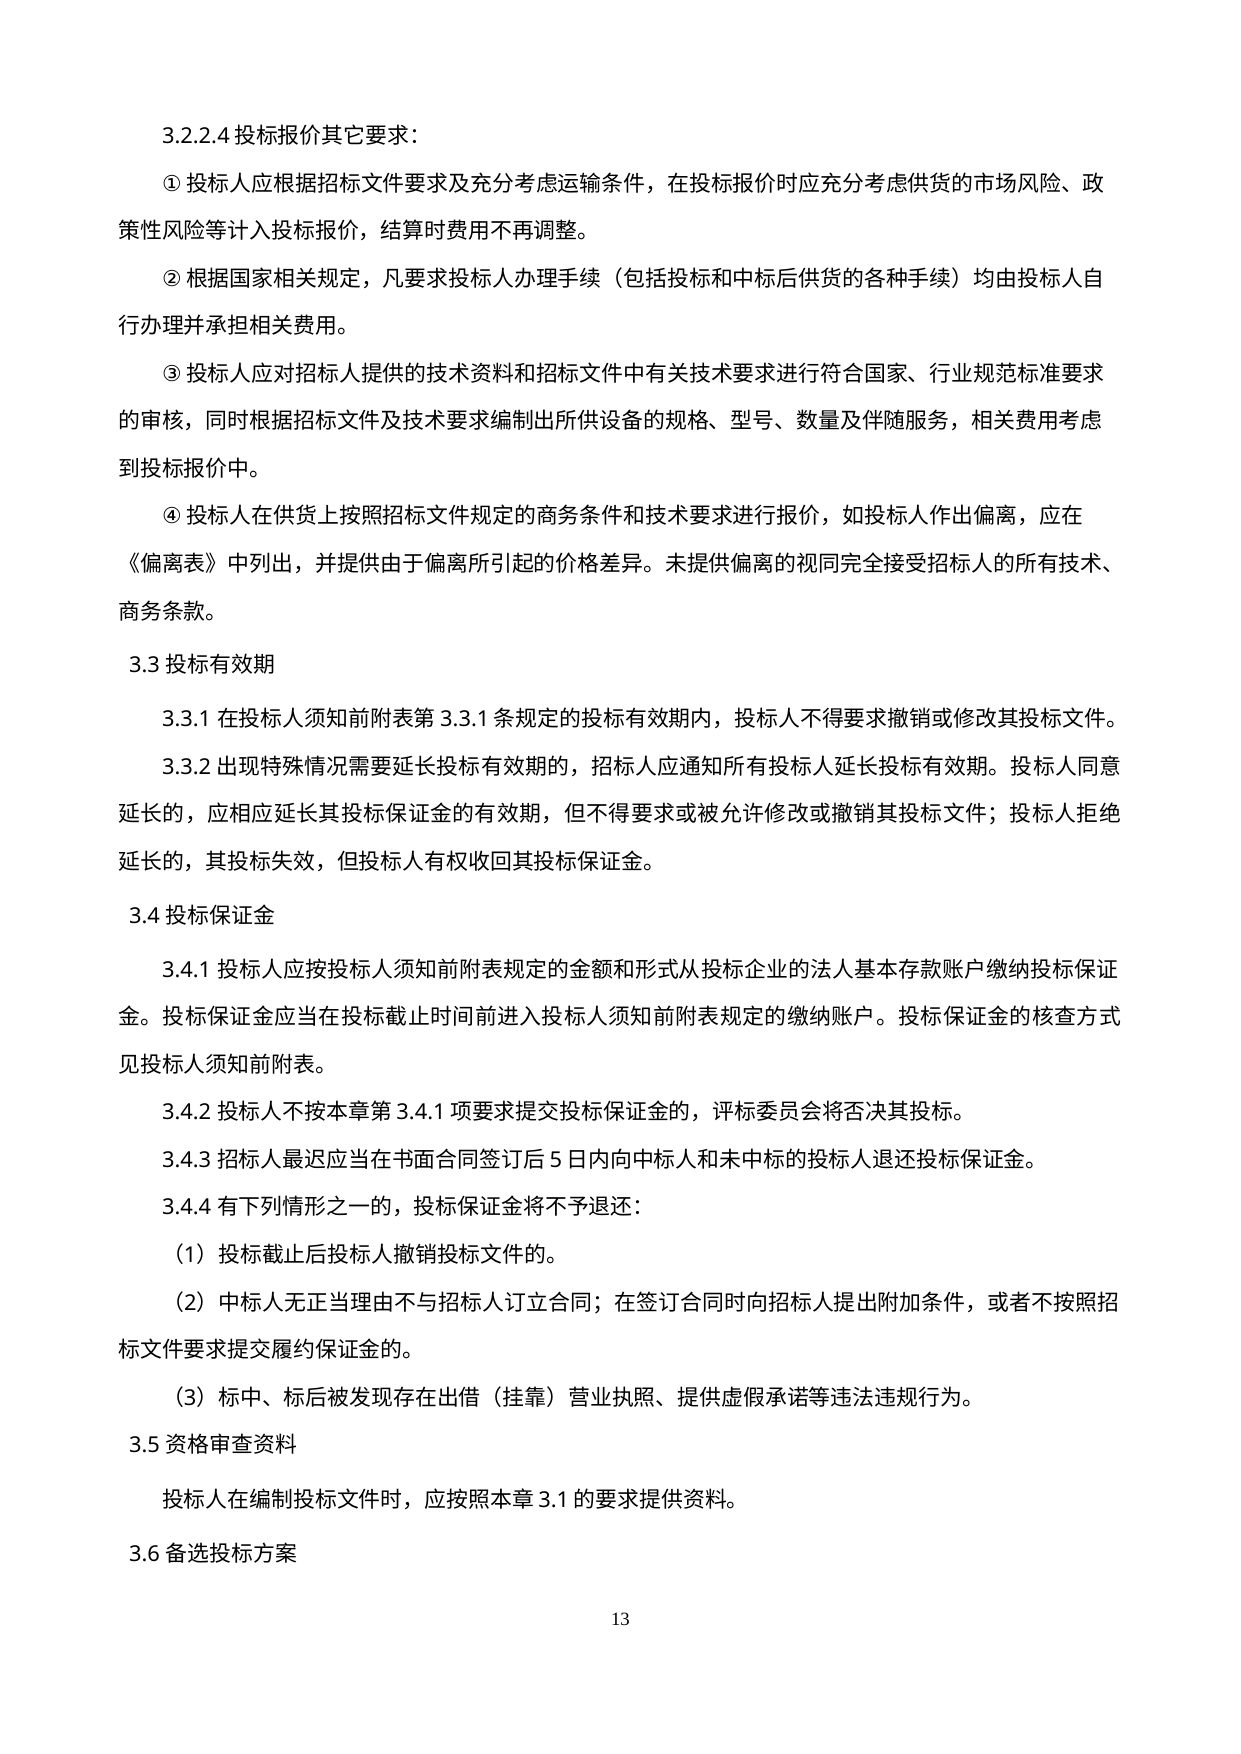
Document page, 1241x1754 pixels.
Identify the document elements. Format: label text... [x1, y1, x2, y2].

text 3.3.1 在投标人须知前附表第3.3.1条规定的投标有效期内，投标人不得要求撤销或修改其投标文件。 [118, 701, 1122, 733]
text ②根据国家相关规定，凡要求投标人办理手续（包括投标和中标后供货的各种手续）均由投标人自行办理并承担相关费用。 [118, 261, 1122, 340]
text 3.3.2出现特殊情况需要延长投标有效期的，招标人应通知所有投标人延长投标有效期。投标人同意延长的，应相应延长其投标保证金的有效期，但不得要求或被允许修改或撤销其投标文件；投标人拒绝延长的，其投标失效，但投标人有权收回其投标保证金。 [118, 749, 1122, 876]
text （3）标中、标后被发现存在出借（挂靠）营业执照、提供虚假承诺等违法违规行为。 [118, 1380, 1122, 1411]
subtitle 3.6 备选投标方案 [118, 1536, 1122, 1568]
subtitle 3.4 投标保证金 [118, 898, 1122, 929]
text 3.4.2 投标人不按本章第3.4.1项要求提交投标保证金的，评标委员会将否决其投标。 [118, 1094, 1122, 1126]
text 3.4.3 招标人最迟应当在书面合同签订后5日内向中标人和未中标的投标人退还投标保证金。 [118, 1142, 1122, 1173]
subtitle 3.3 投标有效期 [118, 647, 1122, 679]
text ③投标人应对招标人提供的技术资料和招标文件中有关技术要求进行符合国家、行业规范标准要求的审核，同时根据招标文件及技术要求编制出所供设备的规格、型号、数量及伴随服务，相关费用考虑到投标报价中。 [118, 356, 1122, 483]
text ④投标人在供货上按照招标文件规定的商务条件和技术要求进行报价，如投标人作出偏离，应在《偏离表》中列出，并提供由于偏离所引起的价格差异。未提供偏离的视同完全接受招标人的所有技术、商务条款。 [118, 498, 1122, 625]
text 3.4.4 有下列情形之一的，投标保证金将不予退还： [118, 1189, 1122, 1221]
text ①投标人应根据招标文件要求及充分考虑运输条件，在投标报价时应充分考虑供货的市场风险、政策性风险等计入投标报价，结算时费用不再调整。 [118, 166, 1122, 245]
text （2）中标人无正当理由不与招标人订立合同；在签订合同时向招标人提出附加条件，或者不按照招标文件要求提交履约保证金的。 [118, 1284, 1122, 1364]
subtitle 3.5 资格审查资料 [118, 1427, 1122, 1459]
text 3.2.2.4投标报价其它要求： [118, 118, 1122, 150]
text 投标人在编制投标文件时，应按照本章3.1的要求提供资料。 [118, 1482, 1122, 1514]
text （1）投标截止后投标人撤销投标文件的。 [118, 1237, 1122, 1269]
text 3.4.1 投标人应按投标人须知前附表规定的金额和形式从投标企业的法人基本存款账户缴纳投标保证金。投标保证金应当在投标截止时间前进入投标人须知前附表规定的缴纳账户。投标保证金的核查方式见投标人须知前附表。 [118, 952, 1122, 1078]
